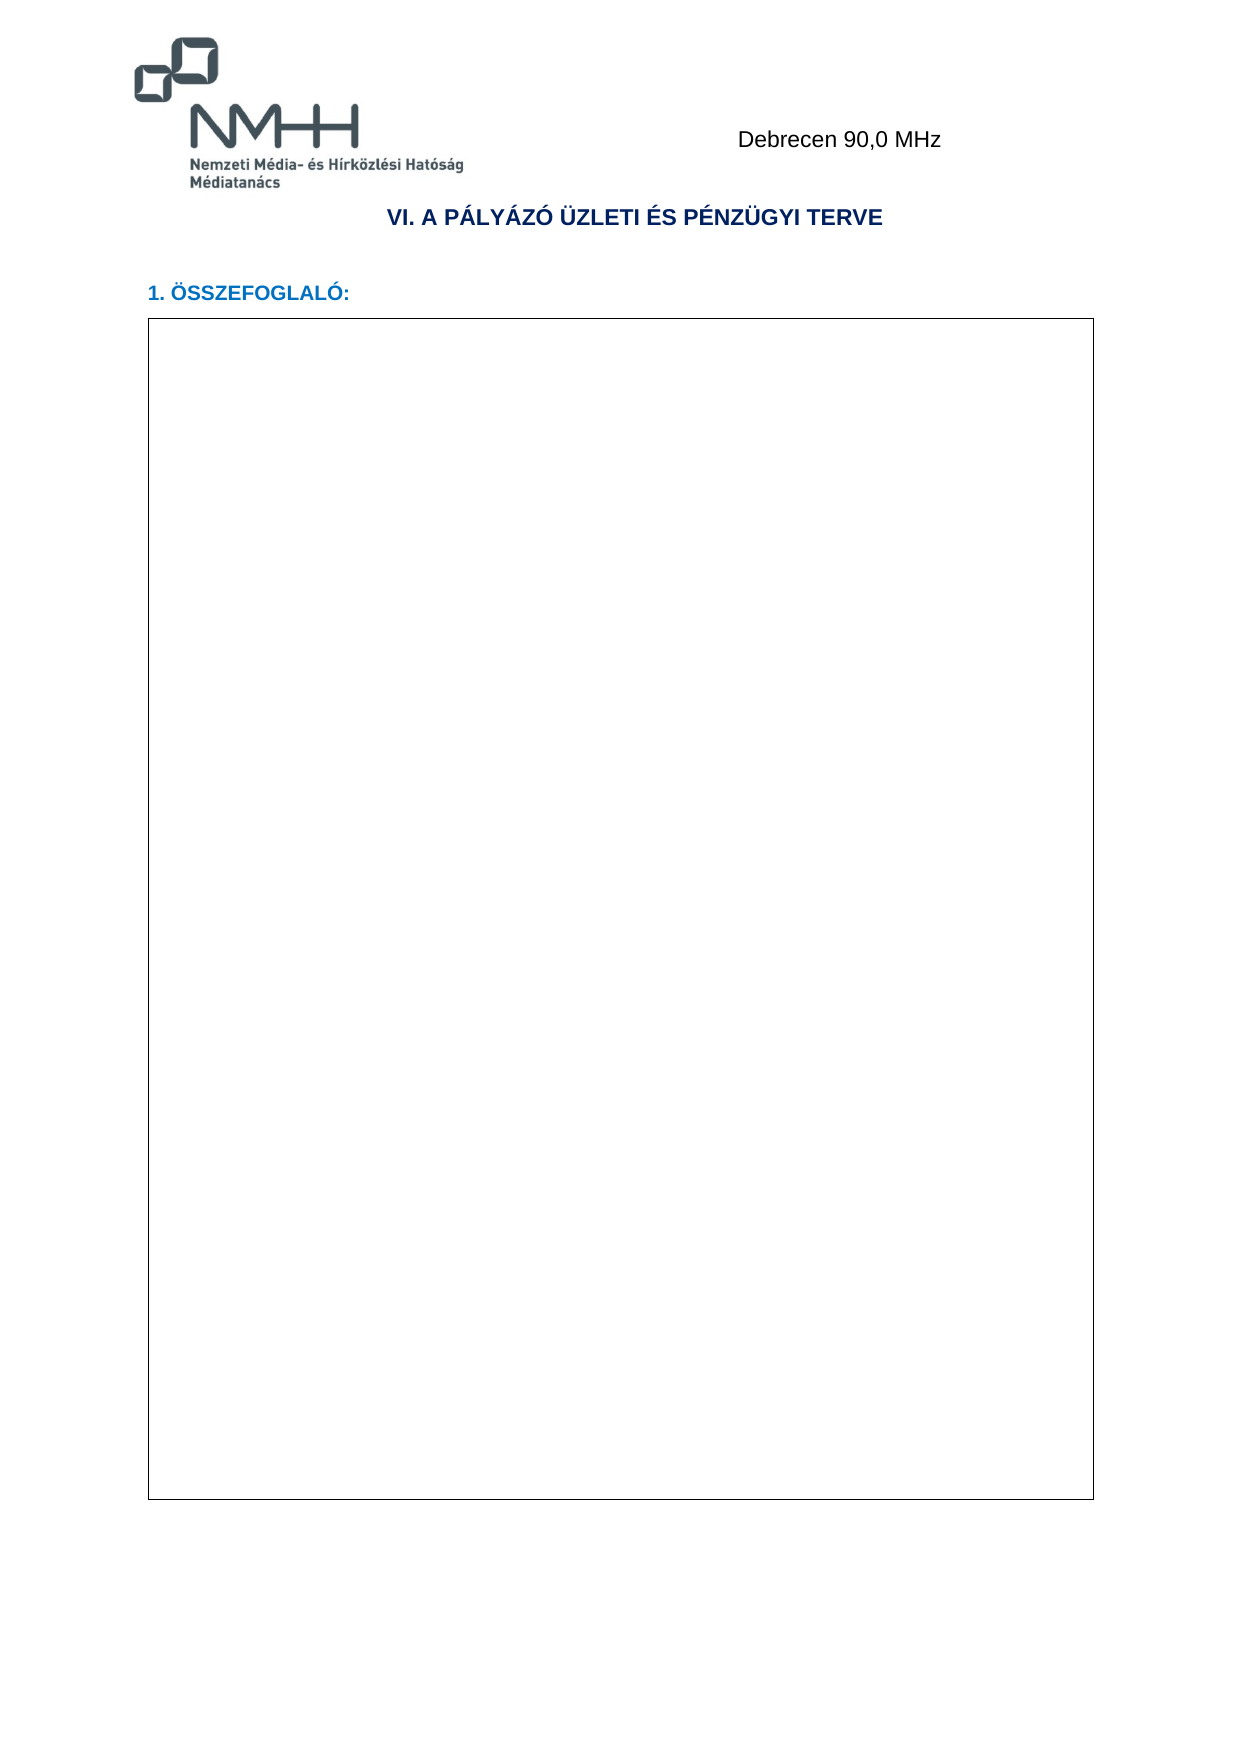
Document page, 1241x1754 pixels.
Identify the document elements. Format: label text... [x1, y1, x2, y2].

subtitle VI. A PÁLYÁZÓ ÜZLETI ÉS PÉNZÜGYI TERVE [177, 203, 1093, 230]
text 1. ÖSSZEFOGLALÓ: [148, 281, 1093, 305]
table_header [149, 319, 1093, 1499]
picture [123, 28, 486, 202]
